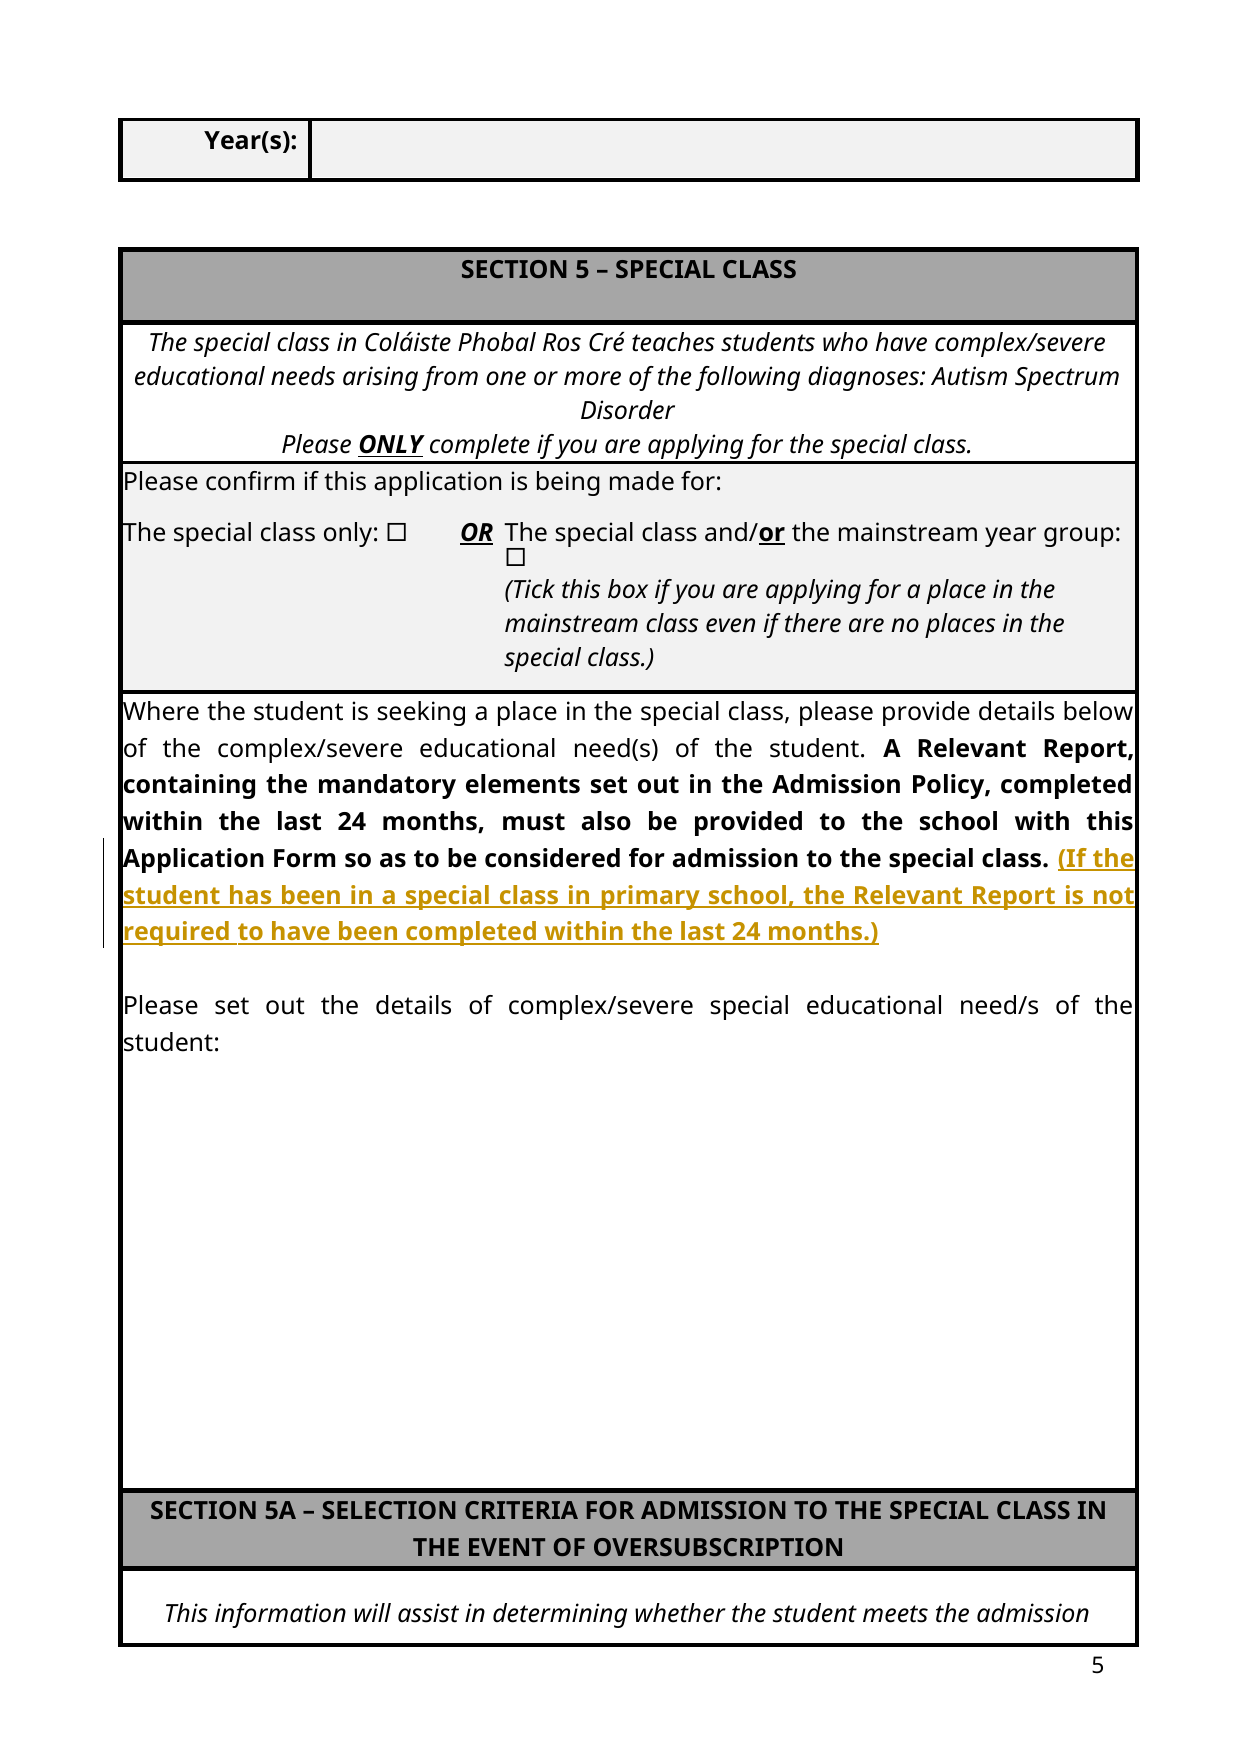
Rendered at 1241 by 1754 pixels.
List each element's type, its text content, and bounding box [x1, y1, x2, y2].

table_cell Where the student is seeking a place in the special class, please provide details below of the complex/severe educational need(s) of the student. A Relevant Report, containing the mandatory elements set out in the Admission Policy, completed within the last 24 months, must also be provided to the school with this Application Form so as to be considered for admission to the special class. Please set out the details of complex/severe special educational need/s of the student: [123, 694, 1135, 906]
table_cell [312, 121, 1135, 177]
table_cell SECTION 5A – SELECTION CRITERIA FOR ADMISSION TO THE SPECIAL CLASS IN THE EVENT OF OVERSUBSCRIPTION [123, 1493, 1135, 1566]
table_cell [123, 1571, 1135, 1642]
table_cell The special class only: OR [123, 515, 502, 690]
table_header SECTION 5 – SPECIAL CLASS [123, 252, 1135, 320]
table_cell Where the student is seeking a place in the special class, please provide details below of the complex/severe educational need(s) of the student. A Relevant Report, containing the mandatory elements set out in the Admission Policy, completed within the last 24 months, must also be provided to the school with this Application Form so as to be considered for admission to the special class. Please set out the details of complex/severe special educational need/s of the student: [123, 908, 1135, 1488]
table_cell The special class in Coláiste Phobal Ros Cré teaches students who have complex/severe educational needs arising from one or more of the following diagnoses: Autism Spectrum Disorder Please ONLY complete if you are applying for the special class. [123, 325, 1135, 461]
table_cell The special class and/or the mainstream year group: (Tick this box if you are applying for a place in the mainstream class even if there are no places in the special class.) [502, 515, 1135, 690]
table_cell Year(s): [123, 121, 308, 177]
table_cell Please confirm if this application is being made for: [123, 464, 1135, 515]
